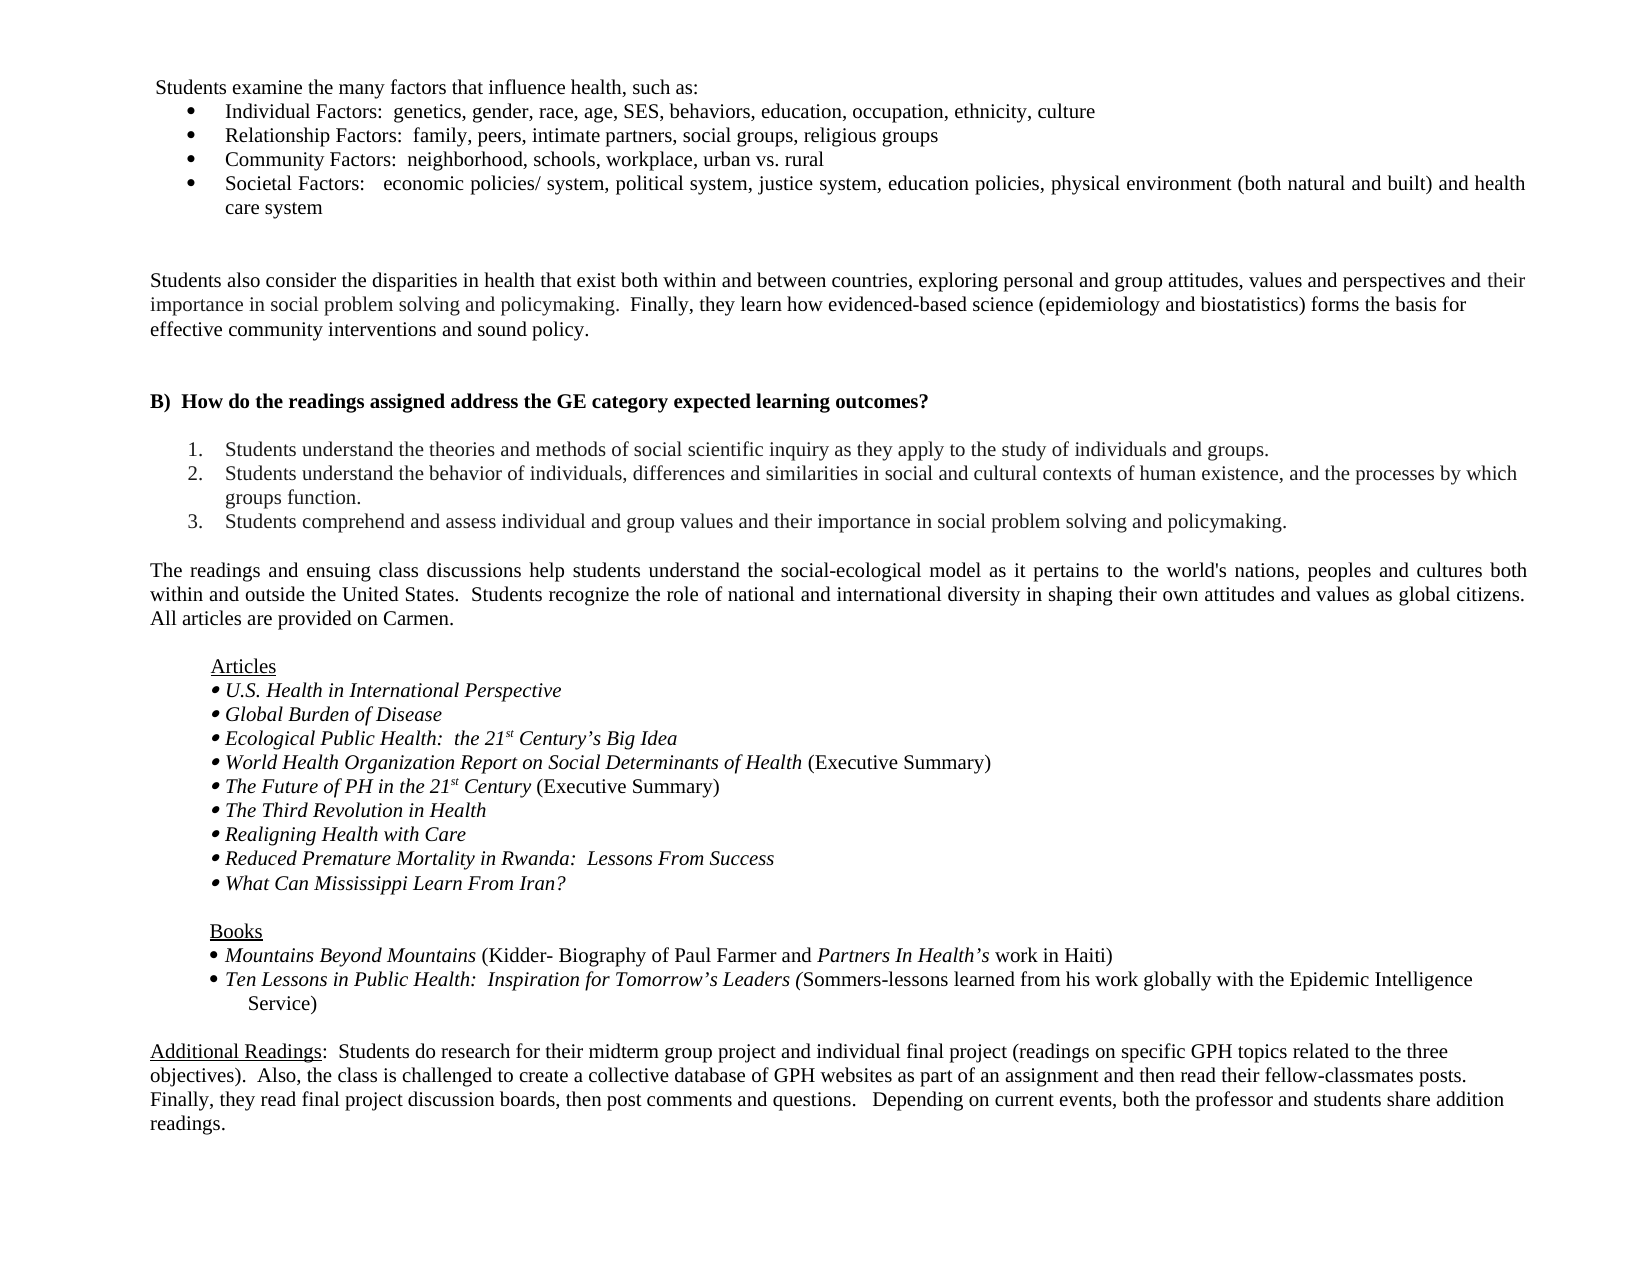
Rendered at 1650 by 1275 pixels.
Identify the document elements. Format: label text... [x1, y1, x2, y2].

list The Future of PH in the 21st Century (Executive Summary) [210, 774, 1528, 798]
list Relationship Factors: family, peers, intimate partners, social groups, religious groups [187, 123, 1528, 147]
list Ten Lessons in Public Health: Inspiration for Tomorrow’s Leaders (Sommers-lessons learned from his work globally with the Epidemic Intelligence Service) [210, 967, 1528, 1015]
list Community Factors: neighborhood, schools, workplace, urban vs. rural [187, 147, 1528, 171]
list Students understand the theories and methods of social scientific inquiry as they apply to the study of individuals and groups. [187, 437, 1528, 461]
list Students comprehend and assess individual and group values and their importance in social problem solving and policymaking. [187, 509, 1528, 533]
text The readings and ensuing class discussions help students understand the social-ecological model as it pertains to the world's nations, peoples and cultures both within and outside the United States. Students recognize the role of national and international diversity in shaping their own attitudes and values as global citizens. All articles are provided on Carmen. [150, 558, 1528, 630]
list What Can Mississippi Learn From Iran? [210, 870, 1528, 894]
list Global Burden of Disease [210, 702, 1528, 726]
list Reduced Premature Mortality in Rwanda: Lessons From Success [210, 846, 1528, 870]
list Mountains Beyond Mountains (Kidder- Biography of Paul Farmer and Partners In Health’s work in Haiti) [210, 943, 1528, 967]
text Books [150, 918, 1528, 943]
list The Third Revolution in Health [210, 798, 1528, 822]
text Additional Readings: Students do research for their midterm group project and individual final project (readings on specific GPH topics related to the three objectives). Also, the class is challenged to create a collective database of GPH websites as part of an assignment and then read their fellow-classmates posts. Finally, they read final project discussion boards, then post comments and questions. Depending on current events, both the professor and students share addition readings. [150, 1039, 1528, 1135]
list World Health Organization Report on Social Determinants of Health (Executive Summary) [210, 750, 1528, 774]
list Realigning Health with Care [210, 822, 1528, 846]
text Students examine the many factors that influence health, such as: [150, 75, 1528, 99]
list U.S. Health in International Perspective [210, 678, 1528, 702]
list Societal Factors: economic policies/ system, political system, justice system, education policies, physical environment (both natural and built) and health care system [187, 171, 1528, 219]
list Students understand the behavior of individuals, differences and similarities in social and cultural contexts of human existence, and the processes by which groups function. [187, 461, 1528, 509]
text Students also consider the disparities in health that exist both within and between countries, exploring personal and group attitudes, values and perspectives and their importance in social problem solving and policymaking. Finally, they learn how evidenced-based science (epidemiology and biostatistics) forms the basis for effective community interventions and sound policy. [150, 267, 1528, 341]
list Individual Factors: genetics, gender, race, age, SES, behaviors, education, occupation, ethnicity, culture [187, 99, 1528, 123]
text B) How do the readings assigned address the GE category expected learning outcomes? [150, 389, 1528, 413]
list Ecological Public Health: the 21st Century’s Big Idea [210, 726, 1528, 750]
text Articles [210, 654, 1528, 678]
